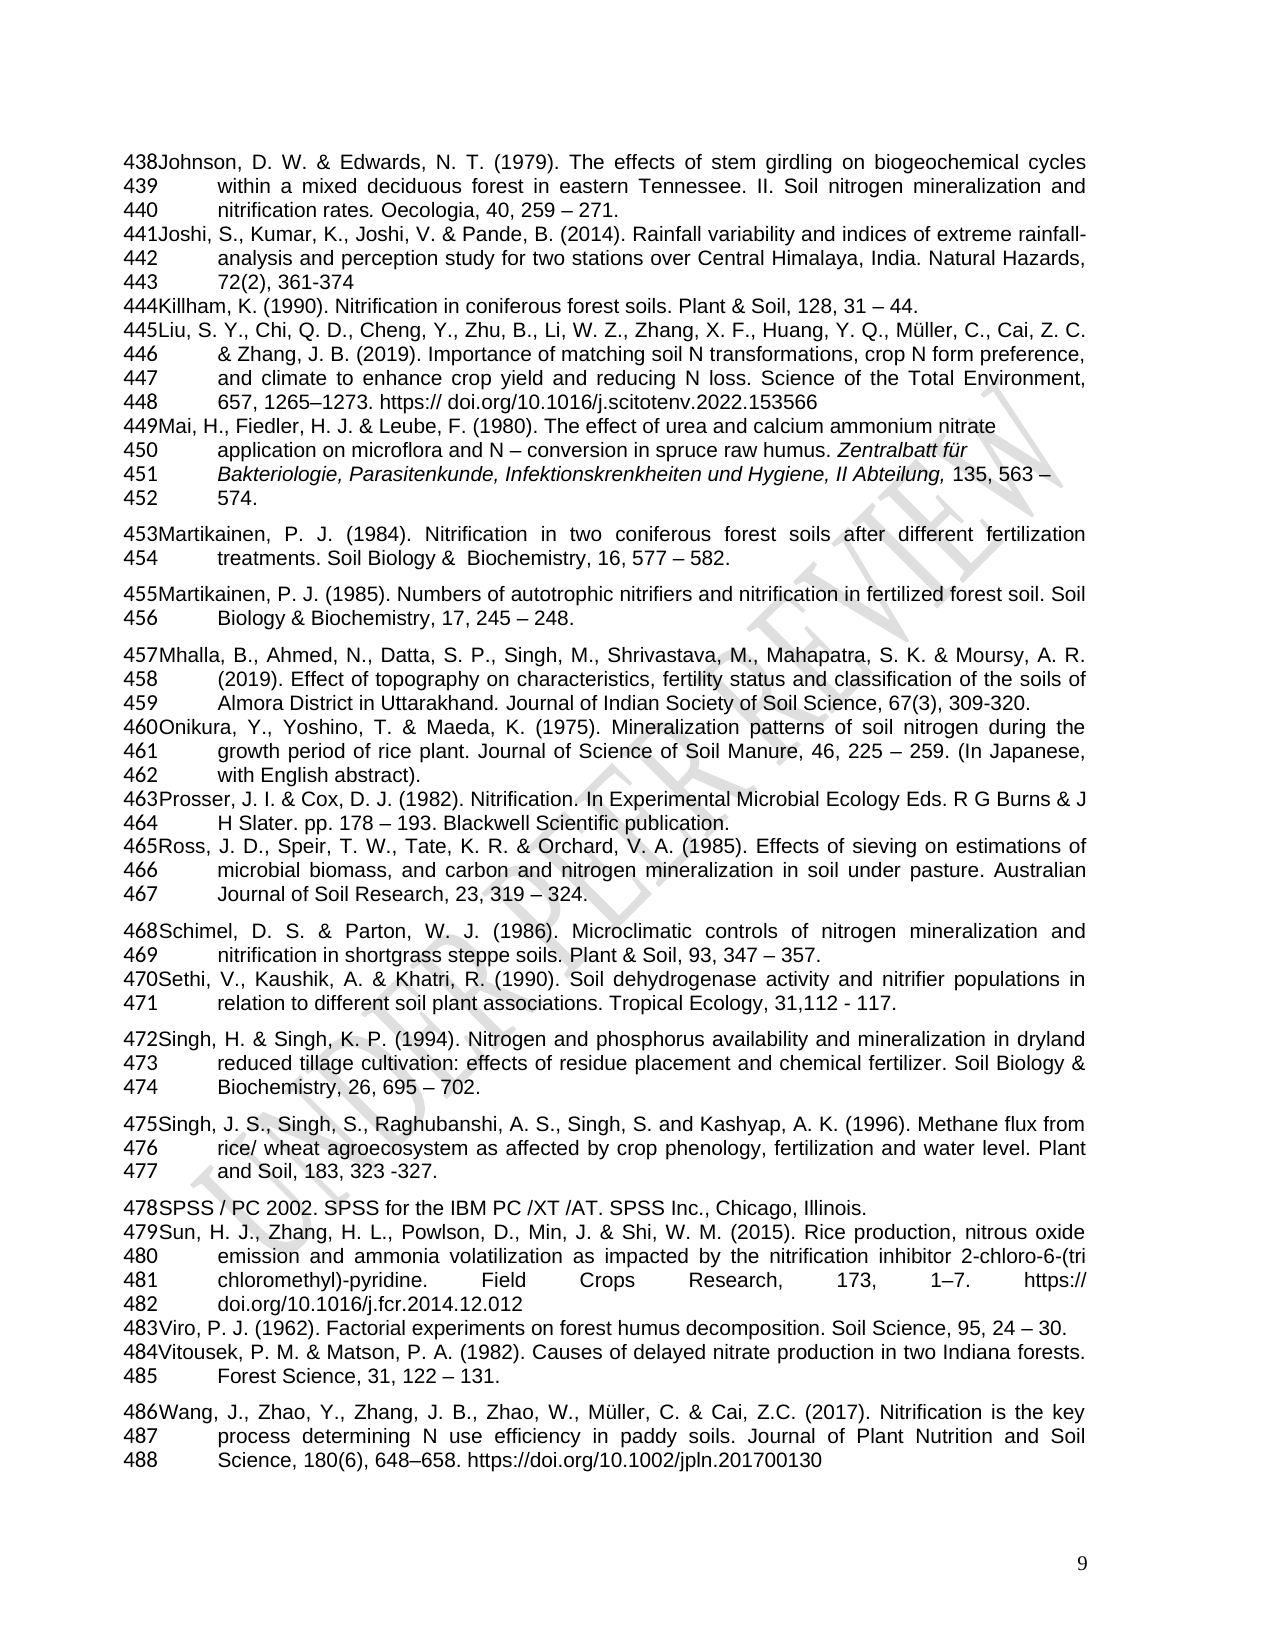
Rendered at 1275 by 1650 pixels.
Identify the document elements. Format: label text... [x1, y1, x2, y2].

text Singh, H. & Singh, K. P. (1994). Nitrogen and phosphorus availability and mineralization in dryland reduced tillage cultivation: effects of residue placement and chemical fertilizer. Soil Biology & Biochemistry, 26, 695 – 702. [158, 1027, 1087, 1099]
text Sethi, V., Kaushik, A. & Khatri, R. (1990). Soil dehydrogenase activity and nitrifier populations in relation to different soil plant associations. Tropical Ecology, 31,112 - 117. [158, 967, 1087, 1014]
text Sun, H. J., Zhang, H. L., Powlson, D., Min, J. & Shi, W. M. (2015). Rice production, nitrous oxide emission and ammonia volatilization as impacted by the nitrification inhibitor 2-chloro-6-(tri chloromethyl)-pyridine. Field Crops Research, 173, 1–7. https:// doi.org/10.1016/j.fcr.2014.12.012 [158, 1220, 1087, 1316]
text Mai, H., Fiedler, H. J. & Leube, F. (1980). The effect of urea and calcium ammonium nitrate application on microflora and N – conversion in spruce raw humus. Zentralbatt für Bakteriologie, Parasitenkunde, Infektionskrenkheiten und Hygiene, II Abteilung, 135, 563 – 574. [158, 413, 1087, 509]
text Joshi, S., Kumar, K., Joshi, V. & Pande, B. (2014). Rainfall variability and indices of extreme rainfall-analysis and perception study for two stations over Central Himalaya, India. Natural Hazards, 72(2), 361-374 [158, 222, 1087, 294]
text Martikainen, P. J. (1984). Nitrification in two coniferous forest soils after different fertilization treatments. Soil Biology & Biochemistry, 16, 577 – 582. [158, 522, 1087, 570]
text Viro, P. J. (1962). Factorial experiments on forest humus decomposition. Soil Science, 95, 24 – 30. [158, 1316, 1087, 1339]
text Killham, K. (1990). Nitrification in coniferous forest soils. Plant & Soil, 128, 31 – 44. [158, 294, 1087, 318]
text Wang, J., Zhao, Y., Zhang, J. B., Zhao, W., Müller, C. & Cai, Z.C. (2017). Nitrification is the key process determining N use efficiency in paddy soils. Journal of Plant Nutrition and Soil Science, 180(6), 648–658. https://doi.org/10.1002/jpln.201700130 [158, 1400, 1087, 1472]
text Johnson, D. W. & Edwards, N. T. (1979). The effects of stem girdling on biogeochemical cycles within a mixed deciduous forest in eastern Tennessee. II. Soil nitrogen mineralization and nitrification rates. Oecologia, 40, 259 – 271. [158, 150, 1087, 222]
text Ross, J. D., Speir, T. W., Tate, K. R. & Orchard, V. A. (1985). Effects of sieving on estimations of microbial biomass, and carbon and nitrogen mineralization in soil under pasture. Australian Journal of Soil Research, 23, 319 – 324. [158, 834, 1087, 906]
text Schimel, D. S. & Parton, W. J. (1986). Microclimatic controls of nitrogen mineralization and nitrification in shortgrass steppe soils. Plant & Soil, 93, 347 – 357. [158, 919, 1087, 967]
text Liu, S. Y., Chi, Q. D., Cheng, Y., Zhu, B., Li, W. Z., Zhang, X. F., Huang, Y. Q., Müller, C., Cai, Z. C. & Zhang, J. B. (2019). Importance of matching soil N transformations, crop N form preference, and climate to enhance crop yield and reducing N loss. Science of the Total Environment, 657, 1265–1273. https:// doi.org/10.1016/j.scitotenv.2022.153566 [158, 318, 1087, 413]
text Singh, J. S., Singh, S., Raghubanshi, A. S., Singh, S. and Kashyap, A. K. (1996). Methane flux from rice/ wheat agroecosystem as affected by crop phenology, fertilization and water level. Plant and Soil, 183, 323 -327. [158, 1111, 1087, 1183]
text SPSS / PC 2002. SPSS for the IBM PC /XT /AT. SPSS Inc., Chicago, Illinois. [158, 1196, 1087, 1220]
text Vitousek, P. M. & Matson, P. A. (1982). Causes of delayed nitrate production in two Indiana forests. Forest Science, 31, 122 – 131. [158, 1339, 1087, 1387]
text Martikainen, P. J. (1985). Numbers of autotrophic nitrifiers and nitrification in fertilized forest soil. Soil Biology & Biochemistry, 17, 245 – 248. [158, 582, 1087, 630]
text Prosser, J. I. & Cox, D. J. (1982). Nitrification. In Experimental Microbial Ecology Eds. R G Burns & J H Slater. pp. 178 – 193. Blackwell Scientific publication. [158, 786, 1087, 834]
text Mhalla, B., Ahmed, N., Datta, S. P., Singh, M., Shrivastava, M., Mahapatra, S. K. & Moursy, A. R. (2019). Effect of topography on characteristics, fertility status and classification of the soils of Almora District in Uttarakhand. Journal of Indian Society of Soil Science, 67(3), 309-320. [158, 643, 1087, 714]
text Onikura, Y., Yoshino, T. & Maeda, K. (1975). Mineralization patterns of soil nitrogen during the growth period of rice plant. Journal of Science of Soil Manure, 46, 225 – 259. (In Japanese, with English abstract). [158, 714, 1087, 786]
